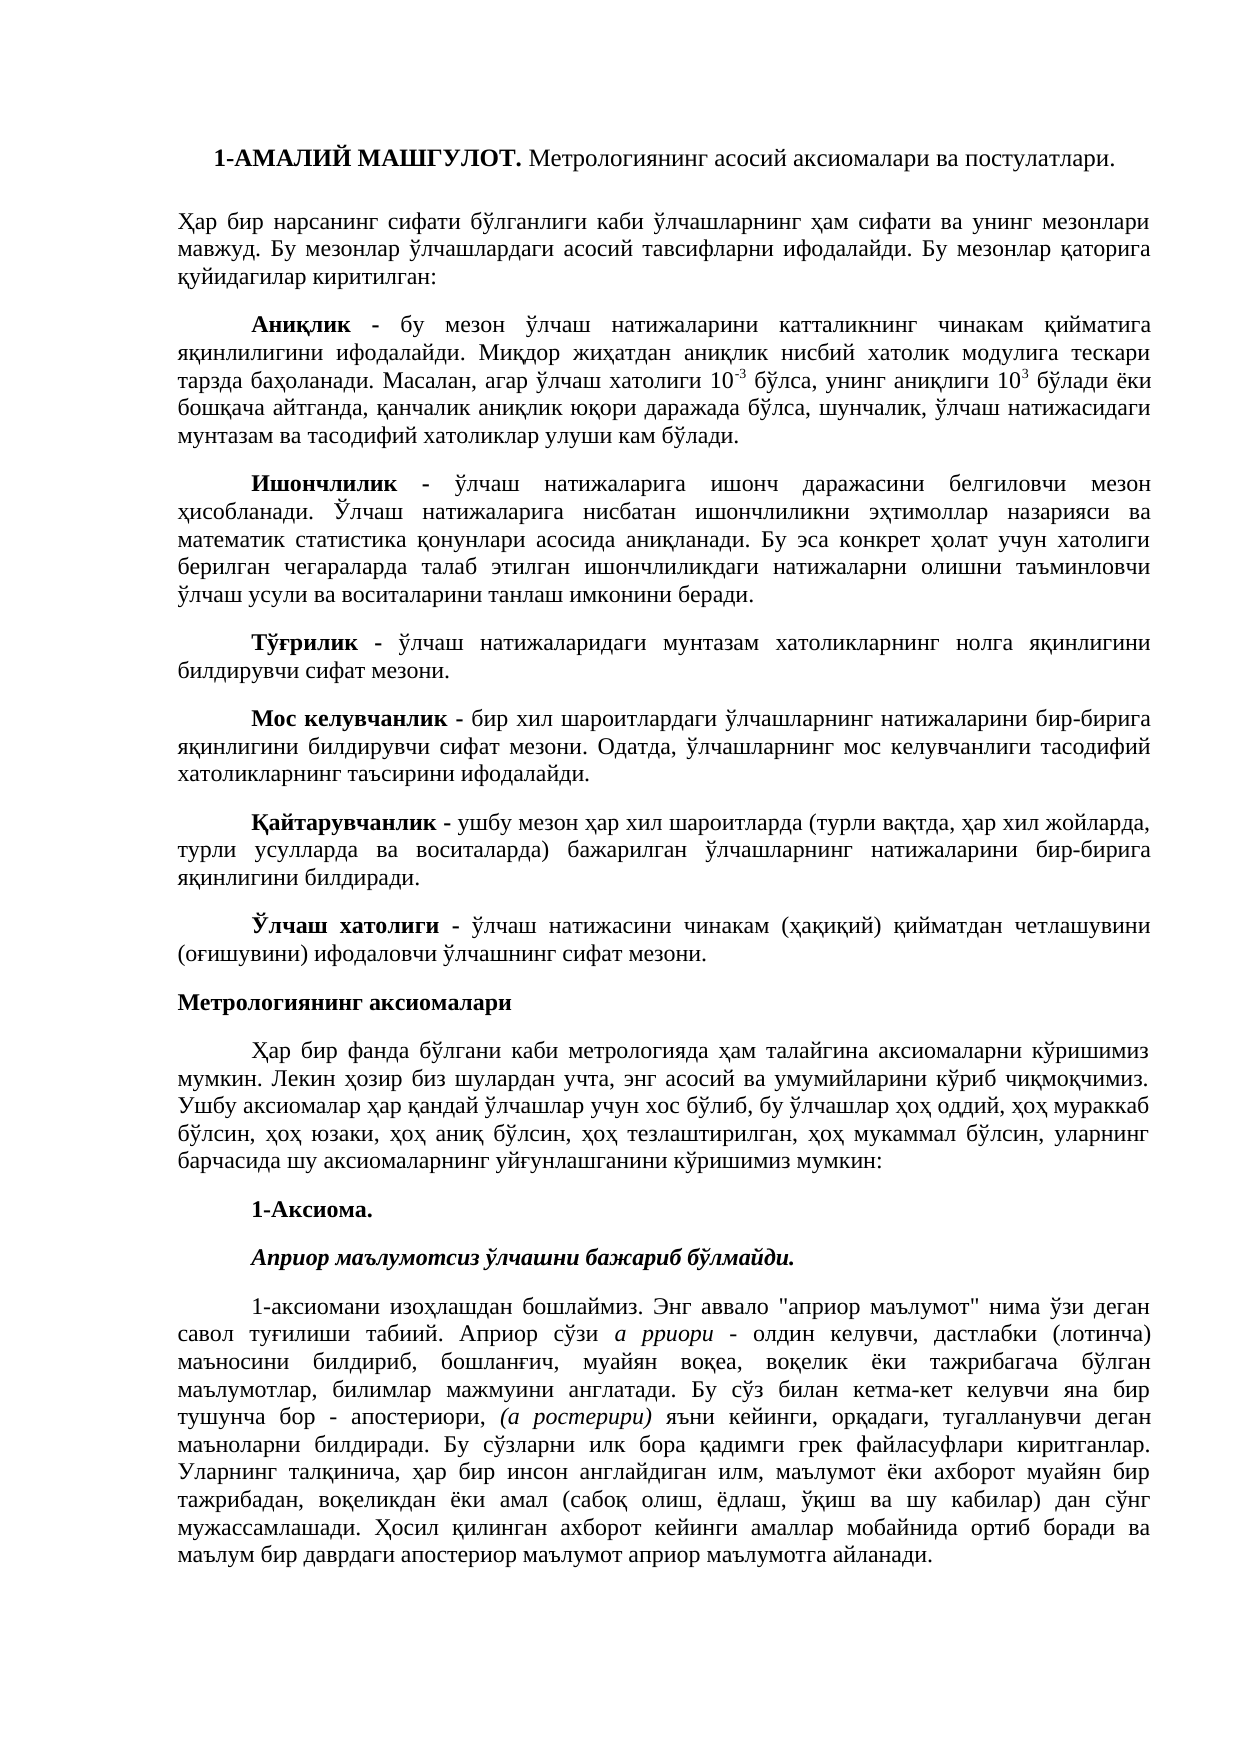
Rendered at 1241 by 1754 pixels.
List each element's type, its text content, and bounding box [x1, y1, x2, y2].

text Мос келувчанлик - бир хил шароитлардаги ўлчашларнинг натижаларини бир-бирига яқинлигини билдирувчи сифат мезони. Одатда, ўлчашларнинг мос келувчанлиги тасодифий хатоликларнинг таъсирини ифодалайди. [177, 704, 1152, 787]
text 1-аксиомани изоҳлашдан бошлаймиз. Энг аввало "априор маълумот" нима ўзи деган савол туғилиши табиий. Априор сўзи а рриори - олдин келувчи, дастлабки (лотинча) маъносини билдириб, бошланғич, муайян воқеа, воқелик ёки тажрибагача бўлган маълумотлар, билимлар мажмуини англатади. Бу сўз билан кетма-кет келувчи яна бир тушунча бор - апостериори, (а ростерири) яъни кейинги, орқадаги, тугалланувчи деган маъноларни билдиради. Бу сўзларни илк бора қадимги грек файласуфлари киритганлар. Уларнинг талқинича, ҳар бир инсон англайдиган илм, маълумот ёки ахборот муайян бир тажрибадан, воқеликдан ёки амал (сабоқ олиш, ёдлаш, ўқиш ва шу кабилар) дан сўнг мужассамлашади. Ҳосил қилинган ахборот кейинги амаллар мобайнида ортиб боради ва маълум бир даврдаги апостериор маълумот априор маълумотга айланади. [177, 1292, 1152, 1568]
subtitle 1-АМАЛИЙ МАШГУЛОТ. Метрологиянинг асосий аксиомалари ва постулатлари. [177, 143, 1152, 172]
text Метрологиянинг аксиомалари [177, 988, 1151, 1015]
text 1-Аксиома. [177, 1195, 1152, 1222]
text Аниқлик - бу мезон ўлчаш натижаларини катталикнинг чинакам қийматига яқинлилигини ифодалайди. Миқдор жиҳатдан аниқлик нисбий хатолик модулига тескари тарзда баҳоланади. Масалан, агар ўлчаш хатолиги 10-3 бўлса, унинг аниқлиги 103 бўлади ёки бошқача айтганда, қанчалик аниқлик юқори даражада бўлса, шунчалик, ўлчаш натижасидаги мунтазам ва тасодифий хатоликлар улуши кам бўлади. [177, 311, 1152, 448]
text Тўғрилик - ўлчаш натижаларидаги мунтазам хатоликларнинг нолга яқинлигини билдирувчи сифат мезони. [177, 628, 1152, 683]
text Ҳар бир фанда бўлгани каби метрологияда ҳам талайгина аксиомаларни кўришимиз мумкин. Лекин ҳозир биз шулардан учта, энг асосий ва умумийларини кўриб чиқмоқчимиз. Ушбу аксиомалар ҳар қандай ўлчашлар учун хос бўлиб, бу ўлчашлар ҳоҳ оддий, ҳоҳ мураккаб бўлсин, ҳоҳ юзаки, ҳоҳ аниқ бўлсин, ҳоҳ тезлаштирилган, ҳоҳ мукаммал бўлсин, уларнинг барчасида шу аксиомаларнинг уйғунлашганини кўришимиз мумкин: [177, 1036, 1151, 1174]
text Ишончлилик - ўлчаш натижаларига ишонч даражасини белгиловчи мезон ҳисобланади. Ўлчаш натижаларига нисбатан ишончлиликни эҳтимоллар назарияси ва математик статистика қонунлари асосида аниқланади. Бу эса конкрет ҳолат учун хатолиги берилган чегараларда талаб этилган ишончлиликдаги натижаларни олишни таъминловчи ўлчаш усули ва воситаларини танлаш имконини беради. [177, 469, 1152, 607]
text Ўлчаш хатолиги - ўлчаш натижасини чинакам (ҳақиқий) қийматдан четлашувини (оғишувини) ифодаловчи ўлчашнинг сифат мезони. [177, 912, 1152, 967]
text Априор маълумотсиз ўлчашни бажариб бўлмайди. [177, 1243, 1152, 1271]
text Қайтарувчанлик - ушбу мезон ҳар хил шароитларда (турли вақтда, ҳар хил жойларда, турли усулларда ва воситаларда) бажарилган ўлчашларнинг натижаларини бир-бирига яқинлигини билдиради. [177, 808, 1152, 891]
text Ҳар бир нарсанинг сифати бўлганлиги каби ўлчашларнинг ҳам сифати ва унинг мезонлари мавжуд. Бу мезонлар ўлчашлардаги асосий тавсифларни ифодалайди. Бу мезонлар қаторига қуйидагилар киритилган: [177, 207, 1152, 290]
